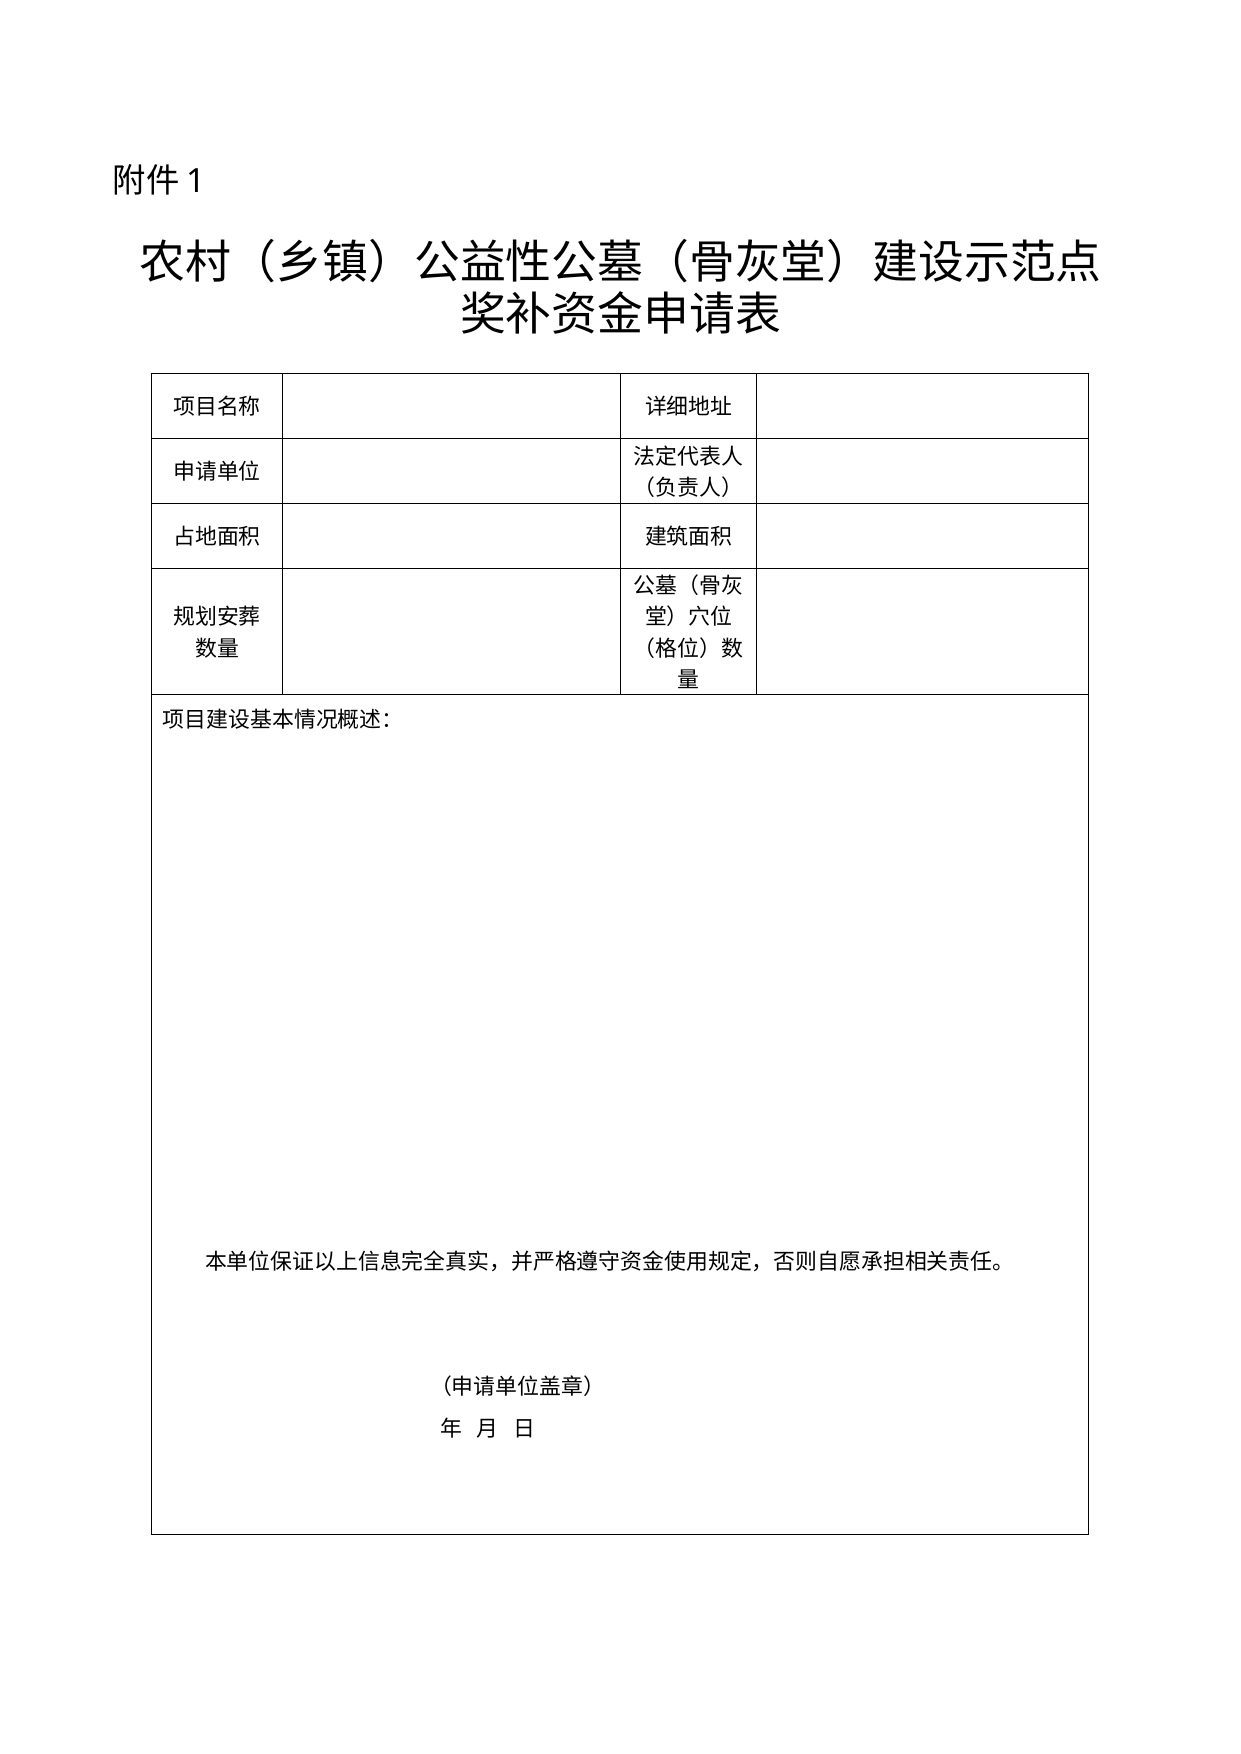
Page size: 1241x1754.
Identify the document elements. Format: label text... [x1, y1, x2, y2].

table_cell 法定代表人 （负责人） [621, 439, 756, 502]
table_cell 规划安葬数量 [152, 569, 282, 693]
table_cell [757, 569, 1088, 693]
table_cell 申请单位 [152, 439, 282, 502]
table_cell [283, 504, 620, 567]
table_header [757, 374, 1088, 437]
table_cell [757, 504, 1088, 567]
table_cell 项目建设基本情况概述： 本单位保证以上信息完全真实，并严格遵守资金使用规定，否则自愿承担相关责任。 （申请单位盖章） 年 月 日 [152, 695, 1088, 1534]
table_cell 建筑面积 [621, 504, 756, 567]
table_header [283, 374, 620, 437]
text 农村（乡镇）公益性公墓（骨灰堂）建设示范点 [112, 237, 1128, 289]
table_cell [283, 569, 620, 693]
text 奖补资金申请表 [112, 289, 1128, 341]
table_cell 占地面积 [152, 504, 282, 567]
table_cell [283, 439, 620, 502]
table_cell [757, 439, 1088, 502]
table_header 项目名称 [152, 374, 282, 437]
table_header 详细地址 [621, 374, 756, 437]
text 附件1 [112, 162, 1128, 199]
table_cell 公墓（骨灰堂）穴位（格位）数量 [621, 569, 756, 693]
